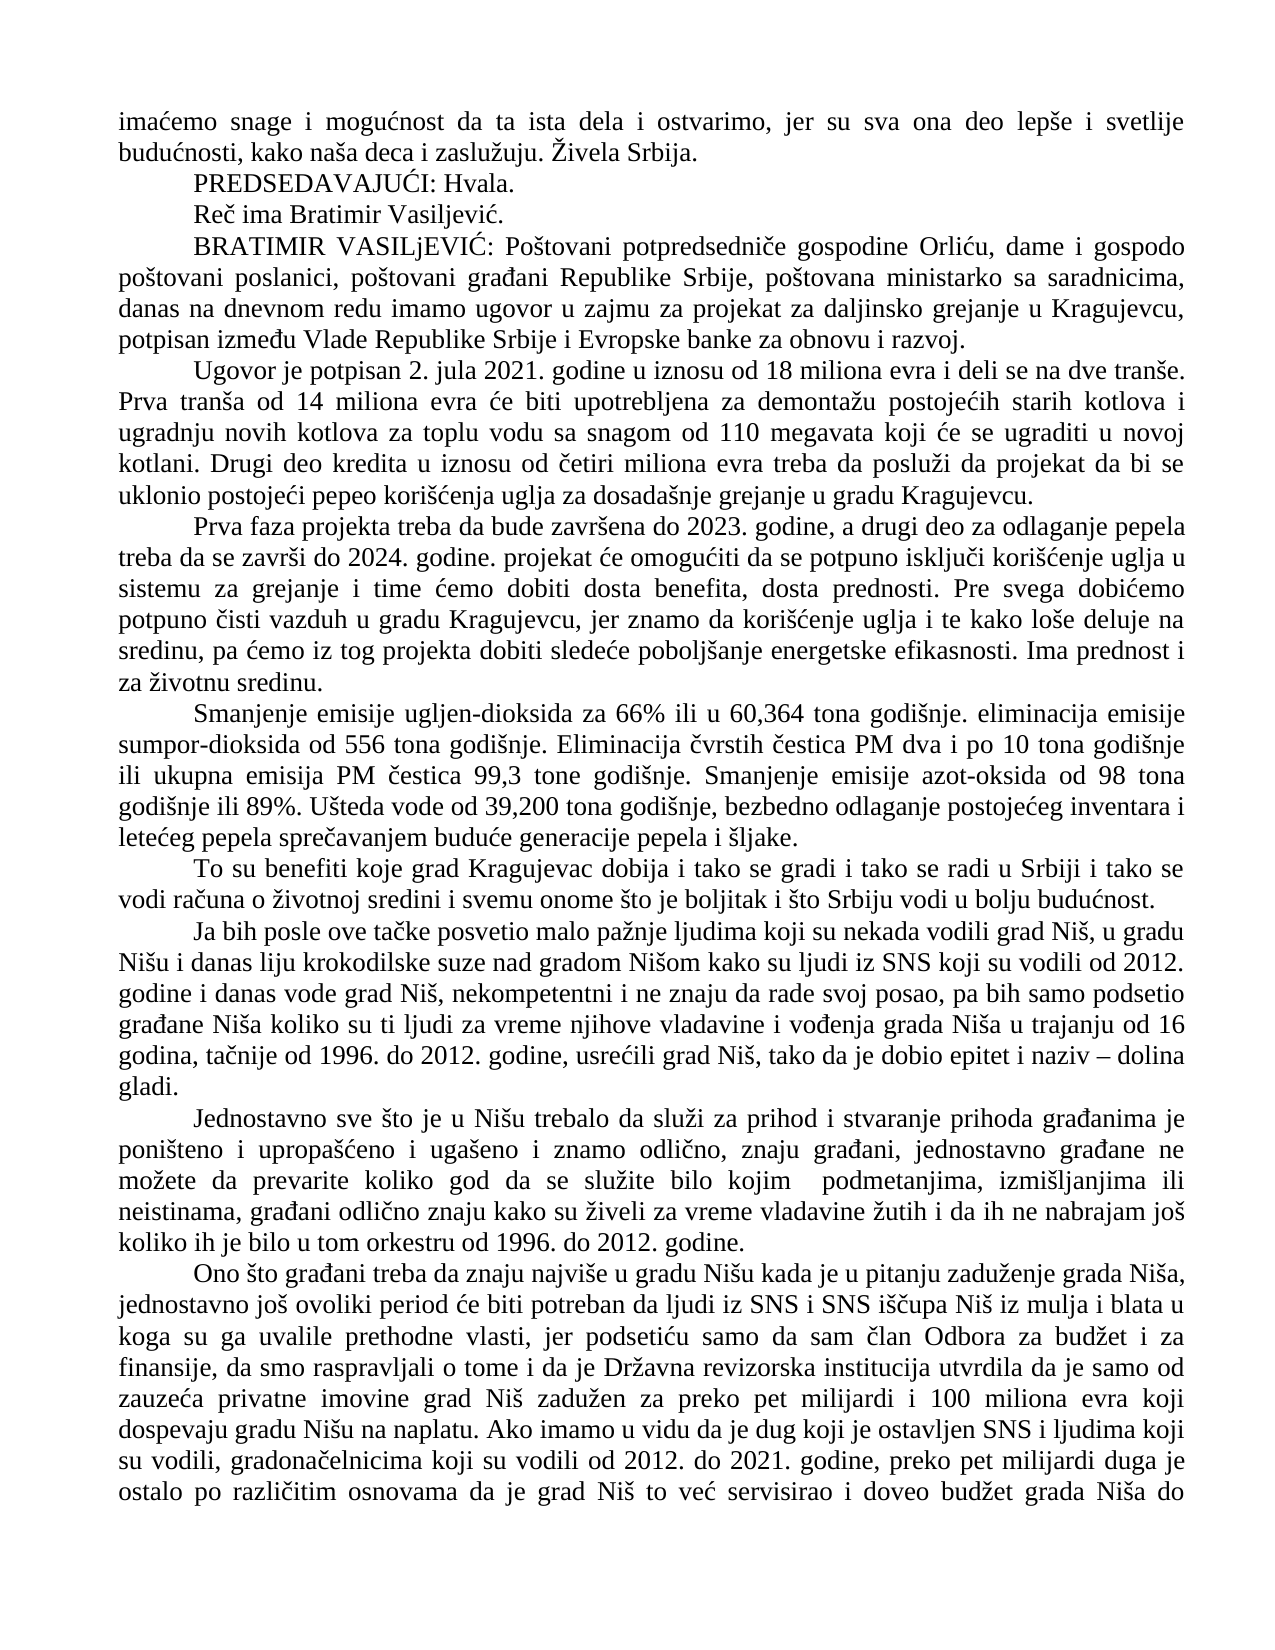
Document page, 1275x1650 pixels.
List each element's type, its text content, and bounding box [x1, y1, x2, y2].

text BRATIMIR VASILjEVIĆ: Poštovani potpredsedniče gospodine Orliću, dame i gospodo poštovani poslanici, poštovani građani Republike Srbije, poštovana ministarko sa saradnicima, danas na dnevnom redu imamo ugovor u zajmu za projekat za daljinsko grejanje u Kragujevcu, potpisan između Vlade Republike Srbije i Evropske banke za obnovu i razvoj. [118, 229, 1186, 354]
text Smanjenje emisije ugljen-dioksida za 66% ili u 60,364 tona godišnje. eliminacija emisije sumpor-dioksida od 556 tona godišnje. Eliminacija čvrstih čestica PM dva i po 10 tona godišnje ili ukupna emisija PM čestica 99,3 tone godišnje. Smanjenje emisije azot-oksida od 98 tona godišnje ili 89%. Ušteda vode od 39,200 tona godišnje, bezbedno odlaganje postojećeg inventara i letećeg pepela sprečavanjem buduće generacije pepela i šljake. [118, 697, 1186, 852]
text Prva faza projekta treba da bude završena do 2023. godine, a drugi deo za odlaganje pepela treba da se završi do 2024. godine. projekat će omogućiti da se potpuno isključi korišćenje uglja u sistemu za grejanje i time ćemo dobiti dosta benefita, dosta prednosti. Pre svega dobićemo potpuno čisti vazduh u gradu Kragujevcu, jer znamo da korišćenje uglja i te kako loše deluje na sredinu, pa ćemo iz tog projekta dobiti sledeće poboljšanje energetske efikasnosti. Ima prednost i za životnu sredinu. [118, 510, 1186, 697]
text PREDSEDAVAJUĆI: Hvala. [118, 167, 1186, 198]
text Ugovor je potpisan 2. jula 2021. godine u iznosu od 18 miliona evra i deli se na dve tranše. Prva tranša od 14 miliona evra će biti upotrebljena za demontažu postojećih starih kotlova i ugradnju novih kotlova za toplu vodu sa snagom od 110 megavata koji će se ugraditi u novoj kotlani. Drugi deo kredita u iznosu od četiri miliona evra treba da posluži da projekat da bi se uklonio postojeći pepeo korišćenja uglja za dosadašnje grejanje u gradu Kragujevcu. [118, 354, 1186, 510]
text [118, 105, 1186, 167]
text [118, 1257, 1186, 1507]
text Jednostavno sve što je u Nišu trebalo da služi za prihod i stvaranje prihoda građanima je poništeno i upropašćeno i ugašeno i znamo odlično, znaju građani, jednostavno građane ne možete da prevarite koliko god da se služite bilo kojim podmetanjima, izmišljanjima ili neistinama, građani odlično znaju kako su živeli za vreme vladavine žutih i da ih ne nabrajam još koliko ih je bilo u tom orkestru od 1996. do 2012. godine. [118, 1102, 1186, 1257]
text To su benefiti koje grad Kragujevac dobija i tako se gradi i tako se radi u Srbiji i tako se vodi računa o životnoj sredini i svemu onome što je boljitak i što Srbiju vodi u bolju budućnost. [118, 852, 1186, 915]
text Reč ima Bratimir Vasiljević. [118, 198, 1186, 229]
text Ja bih posle ove tačke posvetio malo pažnje ljudima koji su nekada vodili grad Niš, u gradu Nišu i danas liju krokodilske suze nad gradom Nišom kako su ljudi iz SNS koji su vodili od 2012. godine i danas vode grad Niš, nekompetentni i ne znaju da rade svoj posao, pa bih samo podsetio građane Niša koliko su ti ljudi za vreme njihove vladavine i vođenja grada Niša u trajanju od 16 godina, tačnije od 1996. do 2012. godine, usrećili grad Niš, tako da je dobio epitet i naziv – dolina gladi. [118, 915, 1186, 1102]
